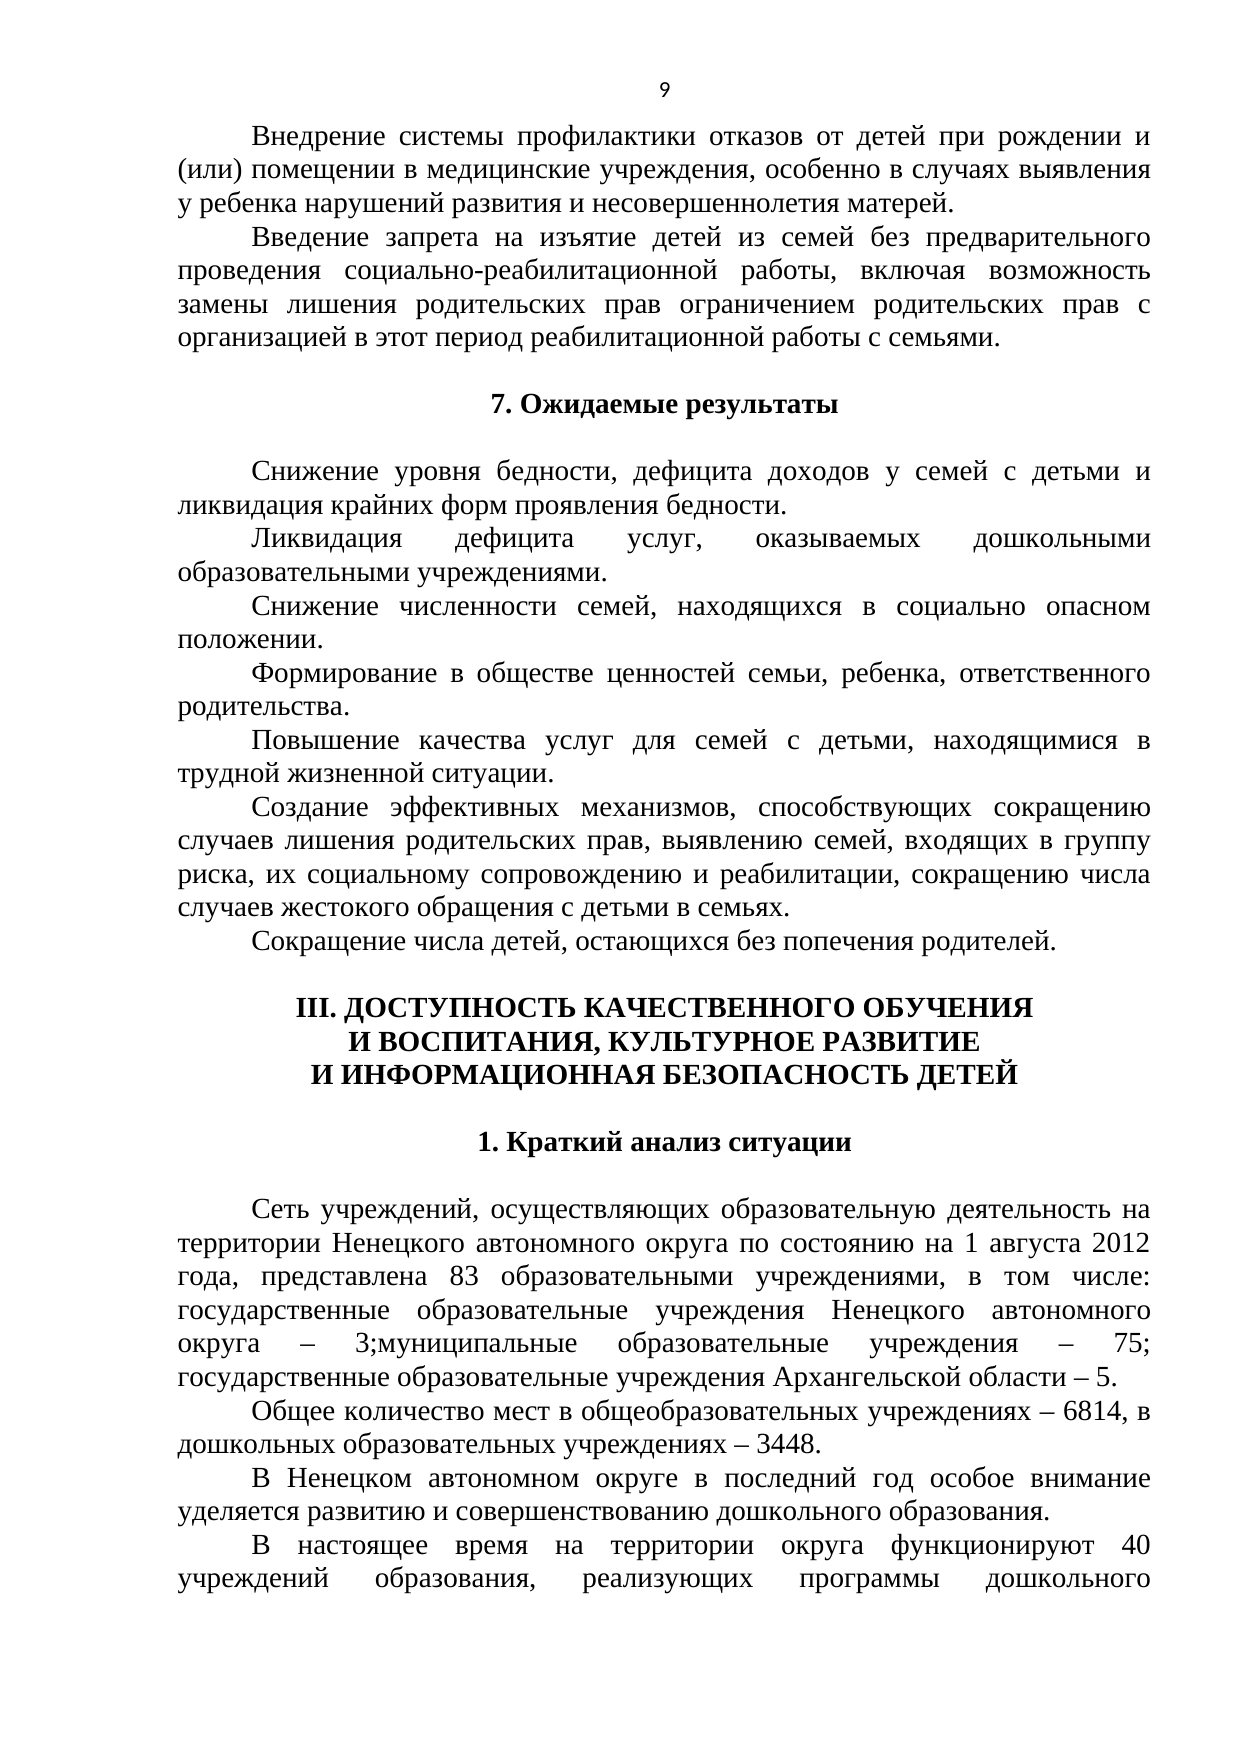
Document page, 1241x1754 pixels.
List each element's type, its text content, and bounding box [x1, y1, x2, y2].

text И ВОСПИТАНИЯ, КУЛЬТУРНОЕ РАЗВИТИЕ [177, 1024, 1152, 1057]
text Снижение численности семей, находящихся в социально опасном положении. [177, 588, 1152, 655]
text Введение запрета на изъятие детей из семей без предварительного проведения социально-реабилитационной работы, включая возможность замены лишения родительских прав ограничением родительских прав с организацией в этот период реабилитационной работы с семьями. [177, 219, 1152, 353]
text Сокращение числа детей, остающихся без попечения родителей. [177, 923, 1152, 957]
text В Ненецком автономном округе в последний год особое внимание уделяется развитию и совершенствованию дошкольного образования. [177, 1460, 1152, 1527]
text Внедрение системы профилактики отказов от детей при рождении и (или) помещении в медицинские учреждения, особенно в случаях выявления у ребенка нарушений развития и несовершеннолетия матерей. [177, 118, 1152, 219]
text Формирование в обществе ценностей семьи, ребенка, ответственного родительства. [177, 655, 1152, 722]
text Снижение уровня бедности, дефицита доходов у семей с детьми и ликвидация крайних форм проявления бедности. [177, 453, 1152, 521]
text III. ДОСТУПНОСТЬ КАЧЕСТВЕННОГО ОБУЧЕНИЯ [177, 990, 1152, 1024]
text Создание эффективных механизмов, способствующих сокращению случаев лишения родительских прав, выявлению семей, входящих в группу риска, их социальному сопровождению и реабилитации, сокращению числа случаев жестокого обращения с детьми в семьях. [177, 789, 1152, 923]
text Сеть учреждений, осуществляющих образовательную деятельность на территории Ненецкого автономного округа по состоянию на 1 августа 2012 года, представлена 83 образовательными учреждениями, в том числе: государственные образовательные учреждения Ненецкого автономного округа – 3;муниципальные образовательные учреждения – 75; государственные образовательные учреждения Архангельской области – 5. [177, 1191, 1152, 1393]
text Ликвидация дефицита услуг, оказываемых дошкольными образовательными учреждениями. [177, 521, 1152, 588]
text Повышение качества услуг для семей с детьми, находящимися в трудной жизненной ситуации. [177, 722, 1152, 789]
text И ИНФОРМАЦИОННАЯ БЕЗОПАСНОСТЬ ДЕТЕЙ [177, 1057, 1152, 1091]
text 7. Ожидаемые результаты [177, 386, 1152, 420]
text 1. Краткий анализ ситуации [177, 1124, 1152, 1158]
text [177, 1527, 1152, 1594]
text Общее количество мест в общеобразовательных учреждениях – 6814, в дошкольных образовательных учреждениях – 3448. [177, 1393, 1152, 1460]
